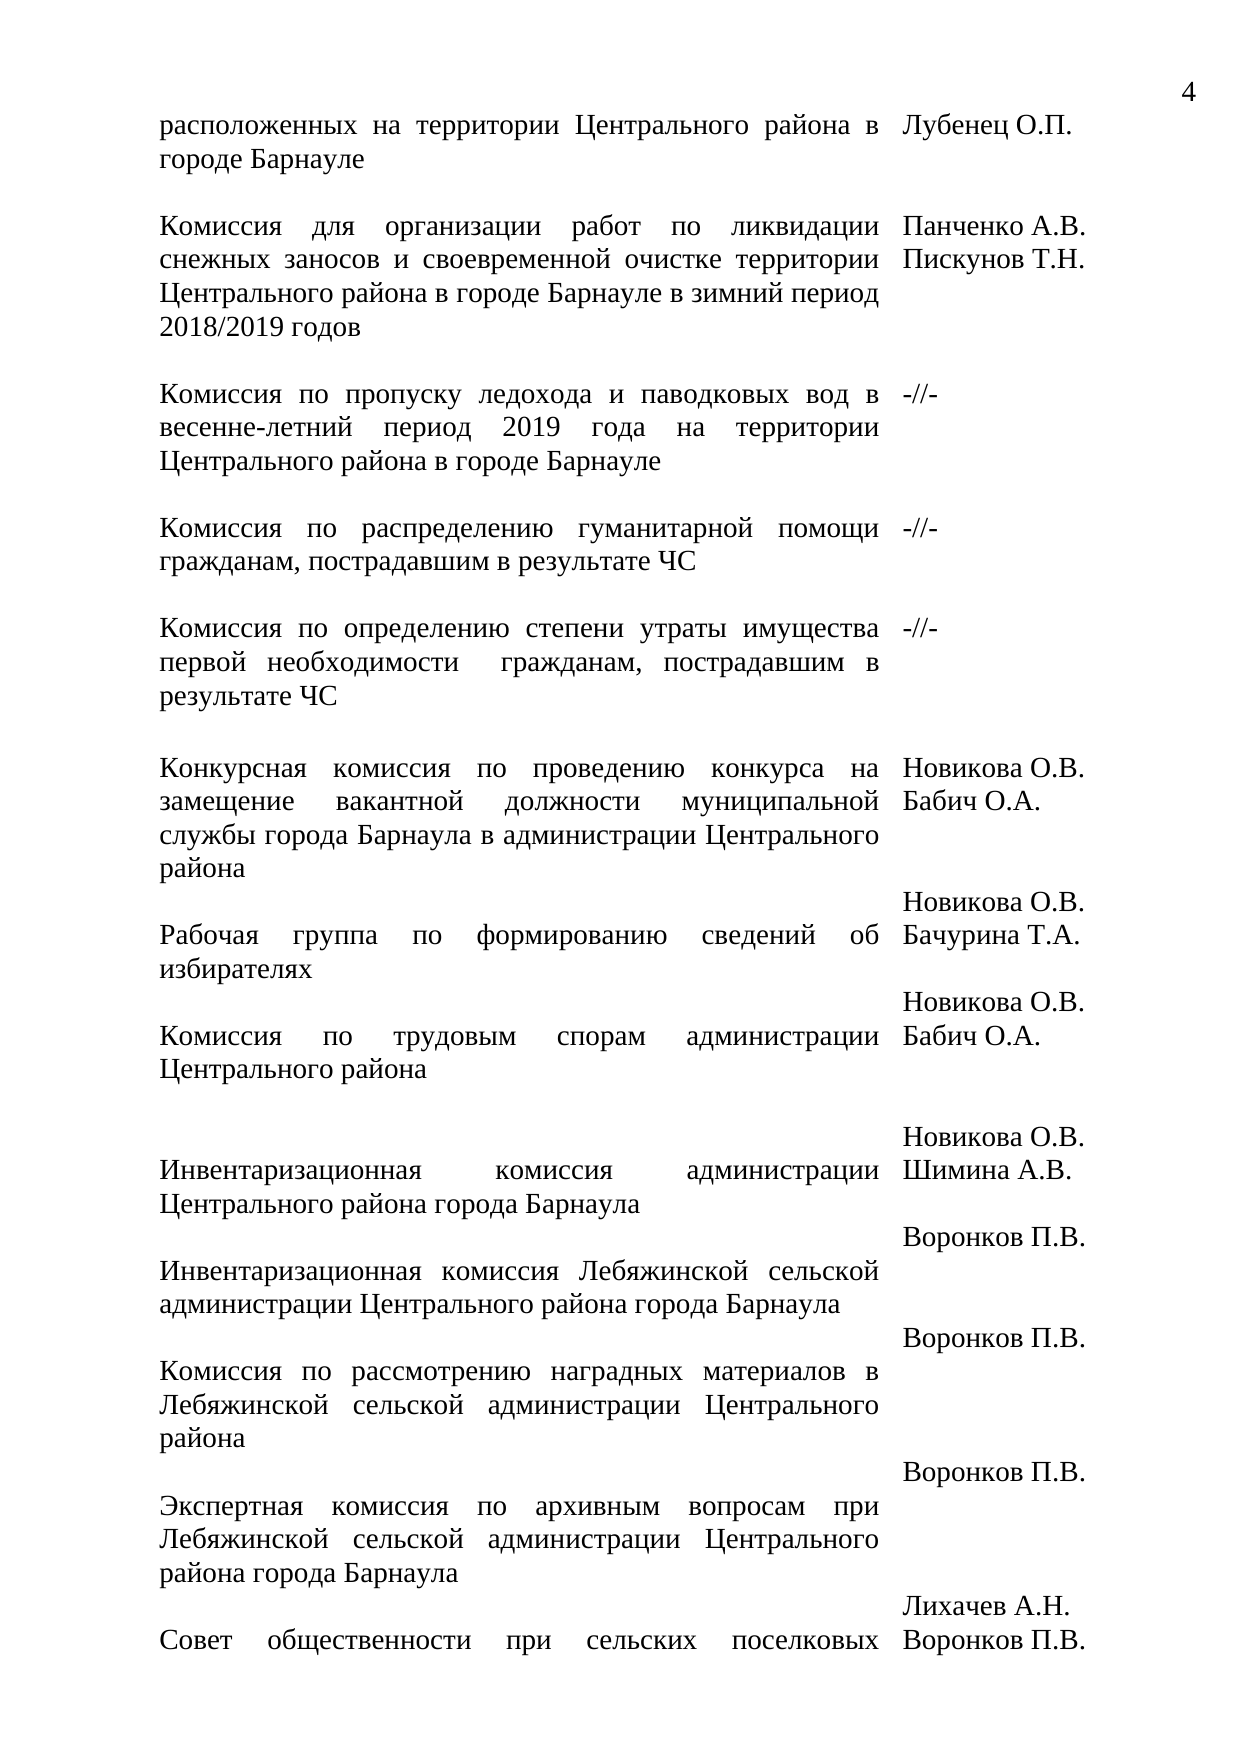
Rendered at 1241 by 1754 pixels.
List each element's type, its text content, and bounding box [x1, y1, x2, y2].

table_cell Комиссия по пропуску ледохода и паводковых вод в весенне-летний период 2019 года на территории Центрального района в городе Барнауле Комиссия по распределению гуманитарной помощи гражданам, пострадавшим в результате ЧС Комиссия по определению степени утраты имущества первой необходимости гражданам, пострадавшим в результате ЧС [148, 376, 891, 750]
table_cell Панченко А.В. Лубенец О.П. [891, 108, 1181, 208]
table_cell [891, 750, 1181, 1655]
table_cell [148, 750, 891, 1655]
table_cell -//- -//- -//- [891, 376, 1181, 750]
table_cell Панченко А.В. Пискунов Т.Н. [891, 208, 1181, 376]
table_cell Комиссия по обследованию поврежденных объектов, расположенных на территории Центрального района в городе Барнауле [148, 108, 891, 208]
table_cell Комиссия для организации работ по ликвидации снежных заносов и своевременной очистке территории Центрального района в городе Барнауле в зимний период 2018/2019 годов [148, 208, 891, 376]
